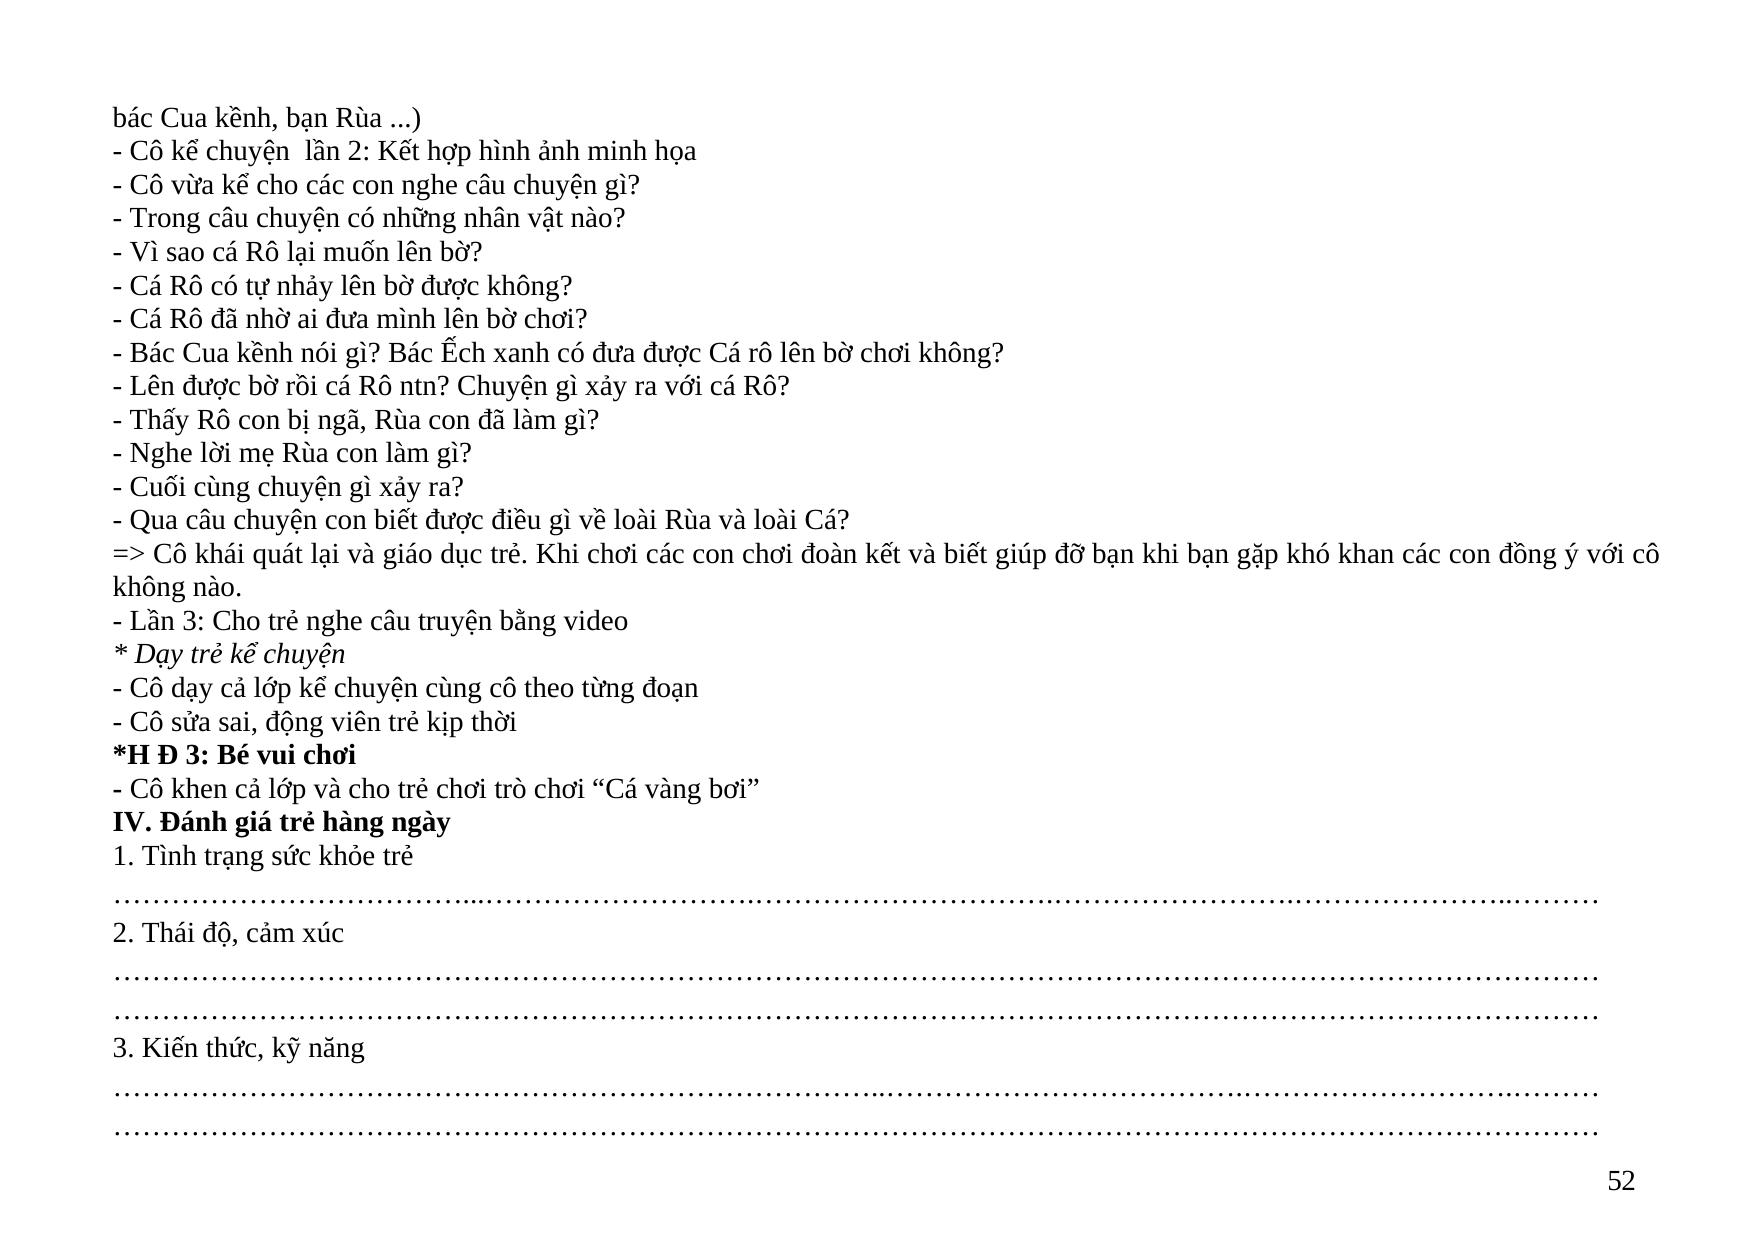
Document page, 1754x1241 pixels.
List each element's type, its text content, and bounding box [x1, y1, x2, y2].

text - Cuối cùng chuyện gì xảy ra? [112, 469, 1662, 502]
text - Cô sửa sai, động viên trẻ kịp thời [112, 704, 1662, 737]
text - Nghe lời mẹ Rùa con làm gì? [112, 435, 1662, 469]
text ………………………………...……………………….………………………….…………………….…………………..……… [112, 876, 1662, 910]
text IV. Đánh giá trẻ hàng ngày [112, 804, 1662, 838]
text *H Đ 3: Bé vui chơi [112, 737, 1662, 771]
text ……………………………………………………………………………………………………………………………………… [112, 1108, 1662, 1141]
text ……………………………………………………………………..……………………………….……………………….……… [112, 1069, 1662, 1103]
text - Cá Rô đã nhờ ai đưa mình lên bờ chơi? [112, 301, 1662, 335]
text ……………………………………………………………………………………………………………………………………… [112, 953, 1662, 987]
text - Cá Rô có tự nhảy lên bờ được không? [112, 268, 1662, 301]
text - Lên được bờ rồi cá Rô ntn? Chuyện gì xảy ra với cá Rô? [112, 368, 1662, 402]
text 2. Thái độ, cảm xúc [112, 915, 1662, 948]
text - Cô dạy cả lớp kể chuyện cùng cô theo từng đoạn [112, 670, 1662, 704]
text 3. Kiến thức, kỹ năng [112, 1031, 1662, 1064]
text - Thấy Rô con bị ngã, Rùa con đã làm gì? [112, 402, 1662, 435]
text - Qua câu chuyện con biết được điều gì về loài Rùa và loài Cá? [112, 502, 1662, 536]
text - Vì sao cá Rô lại muốn lên bờ? [112, 234, 1662, 268]
text - Cô vừa kể cho các con nghe câu chuyện gì? [112, 167, 1662, 201]
text * Dạy trẻ kể chuyện [112, 637, 1662, 670]
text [112, 100, 1662, 133]
text - Cô khen cả lớp và cho trẻ chơi trò chơi “Cá vàng bơi” [112, 771, 1662, 804]
text 1. Tình trạng sức khỏe trẻ [112, 838, 1662, 871]
text => Cô khái quát lại và giáo dục trẻ. Khi chơi các con chơi đoàn kết và biết giúp đỡ bạn khi bạn gặp khó khan các con đồng ý với cô không nào. [112, 536, 1662, 603]
text - Bác Cua kềnh nói gì? Bác Ếch xanh có đưa được Cá rô lên bờ chơi không? [112, 335, 1662, 368]
text - Cô kể chuyện lần 2: Kết hợp hình ảnh minh họa [112, 133, 1662, 167]
text - Trong câu chuyện có những nhân vật nào? [112, 201, 1662, 234]
text - Lần 3: Cho trẻ nghe câu truyện bằng video [112, 603, 1662, 637]
text ……………………………………………………………………………………………………………………………………… [112, 992, 1662, 1026]
